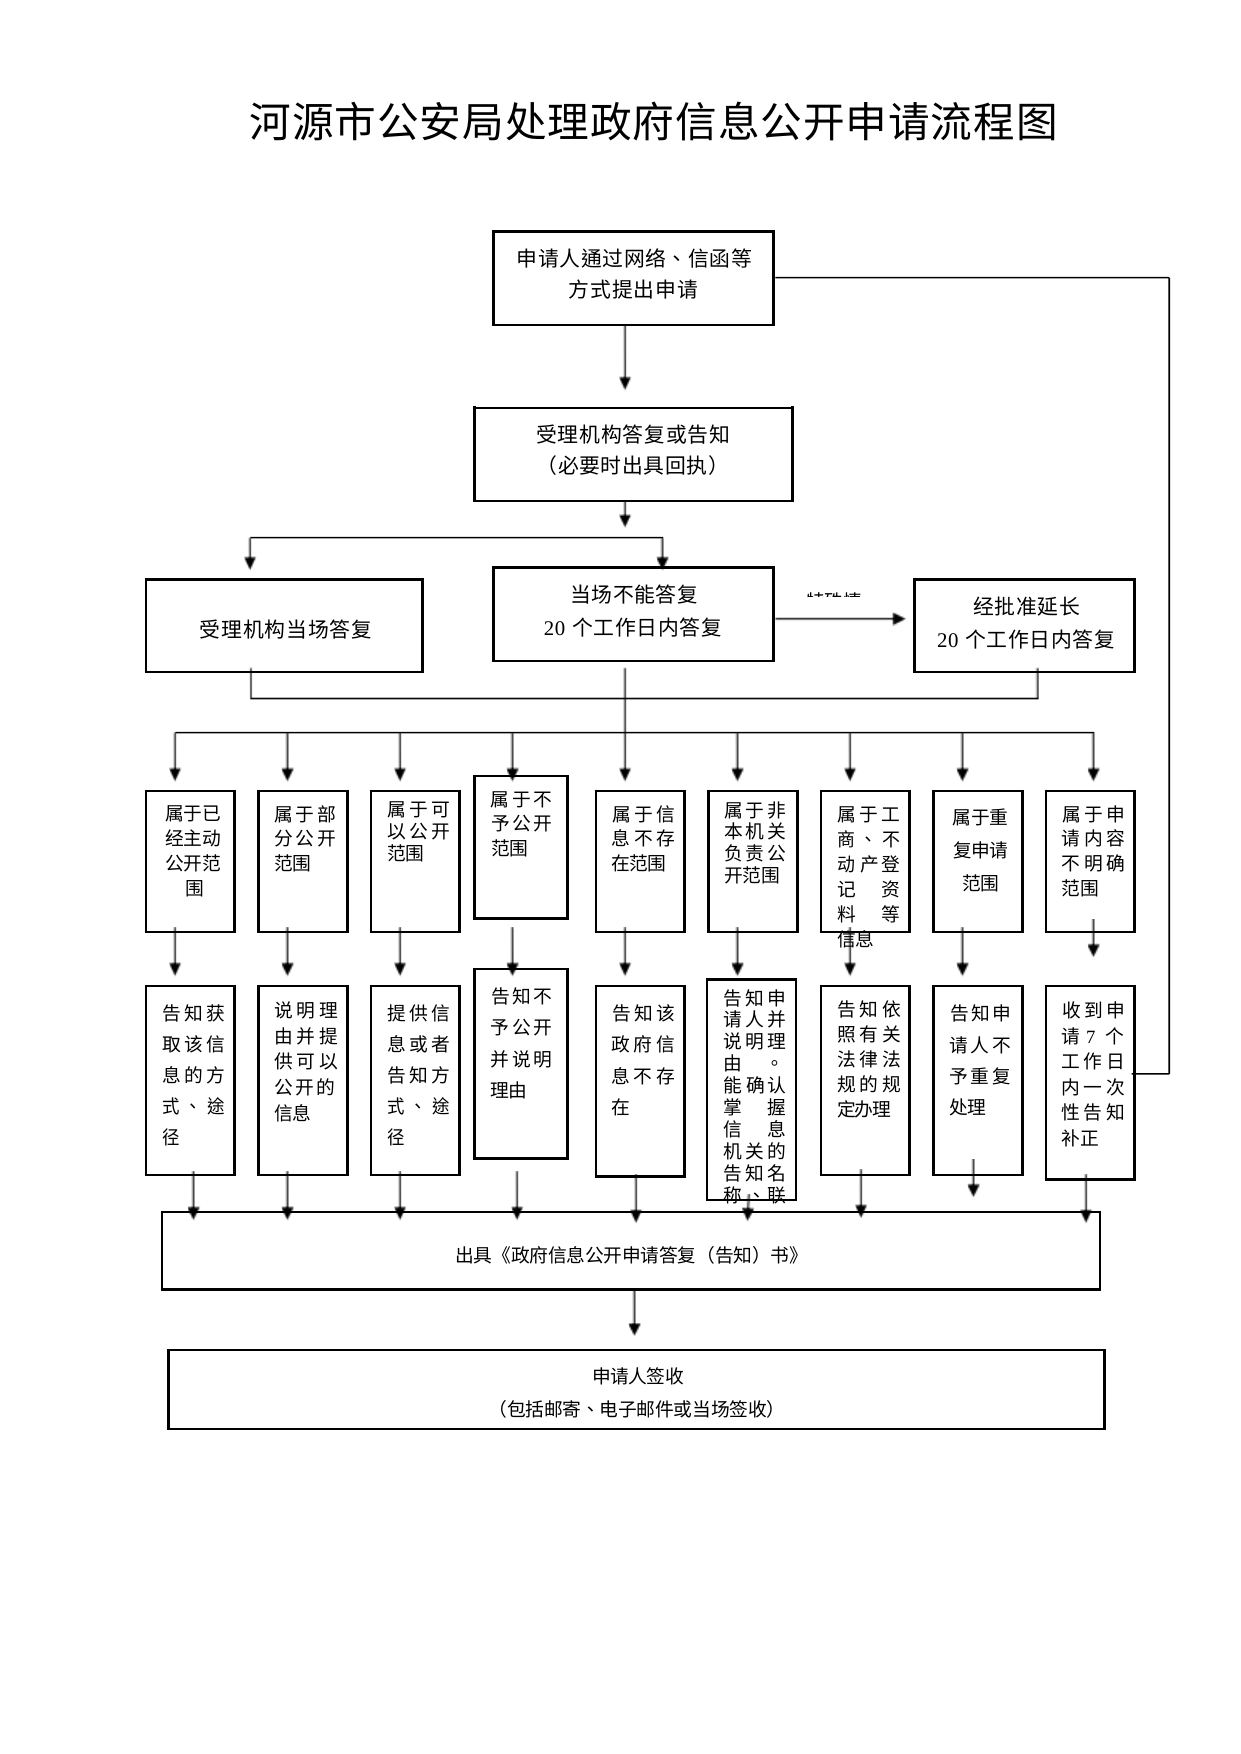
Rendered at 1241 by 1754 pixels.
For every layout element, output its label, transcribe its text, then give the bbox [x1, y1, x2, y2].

picture [506, 732, 520, 782]
picture [244, 537, 257, 571]
table_header 受理机构答复或告知 （必要时出具回执） [476, 409, 791, 499]
picture [628, 1290, 642, 1337]
picture [656, 537, 670, 571]
picture [511, 1171, 524, 1221]
picture [169, 732, 182, 782]
picture [394, 1171, 407, 1221]
picture [187, 1171, 201, 1221]
picture [619, 927, 632, 977]
picture [281, 1171, 295, 1221]
picture [1080, 1174, 1093, 1224]
picture [967, 1159, 980, 1198]
table_header 属于不 予公开 范围 [476, 777, 566, 917]
table_header 当场不能答复 20 个工作日内答复 [495, 569, 772, 660]
table_header 申请人签收 （包括邮寄、电子邮件或当场签收） [170, 1351, 1103, 1428]
picture [741, 1194, 755, 1222]
picture [394, 933, 407, 977]
picture [956, 732, 970, 782]
table_header 申请人通过网络、信函等 方式提出申请 [495, 233, 772, 323]
picture [394, 927, 407, 931]
picture [619, 502, 632, 528]
picture [394, 732, 407, 782]
picture [506, 927, 520, 977]
picture [281, 732, 295, 782]
picture [169, 927, 182, 977]
picture [1087, 732, 1101, 782]
picture [630, 1174, 643, 1224]
picture [281, 927, 295, 977]
picture [731, 732, 745, 782]
picture [956, 927, 970, 977]
table_header 出具《政府信息公开申请答复（告知）书》 [163, 1213, 1099, 1288]
picture [855, 1169, 868, 1219]
picture [844, 927, 857, 977]
picture [775, 612, 907, 626]
picture [844, 732, 857, 782]
table_header 告知不 予公开 并说明 理由 [476, 970, 566, 1157]
text 河源市公安局处理政府信息公开申请流程图 [137, 92, 1170, 148]
picture [619, 734, 632, 782]
picture [249, 667, 1039, 731]
picture [1087, 919, 1101, 958]
picture [619, 326, 632, 391]
picture [731, 927, 745, 977]
